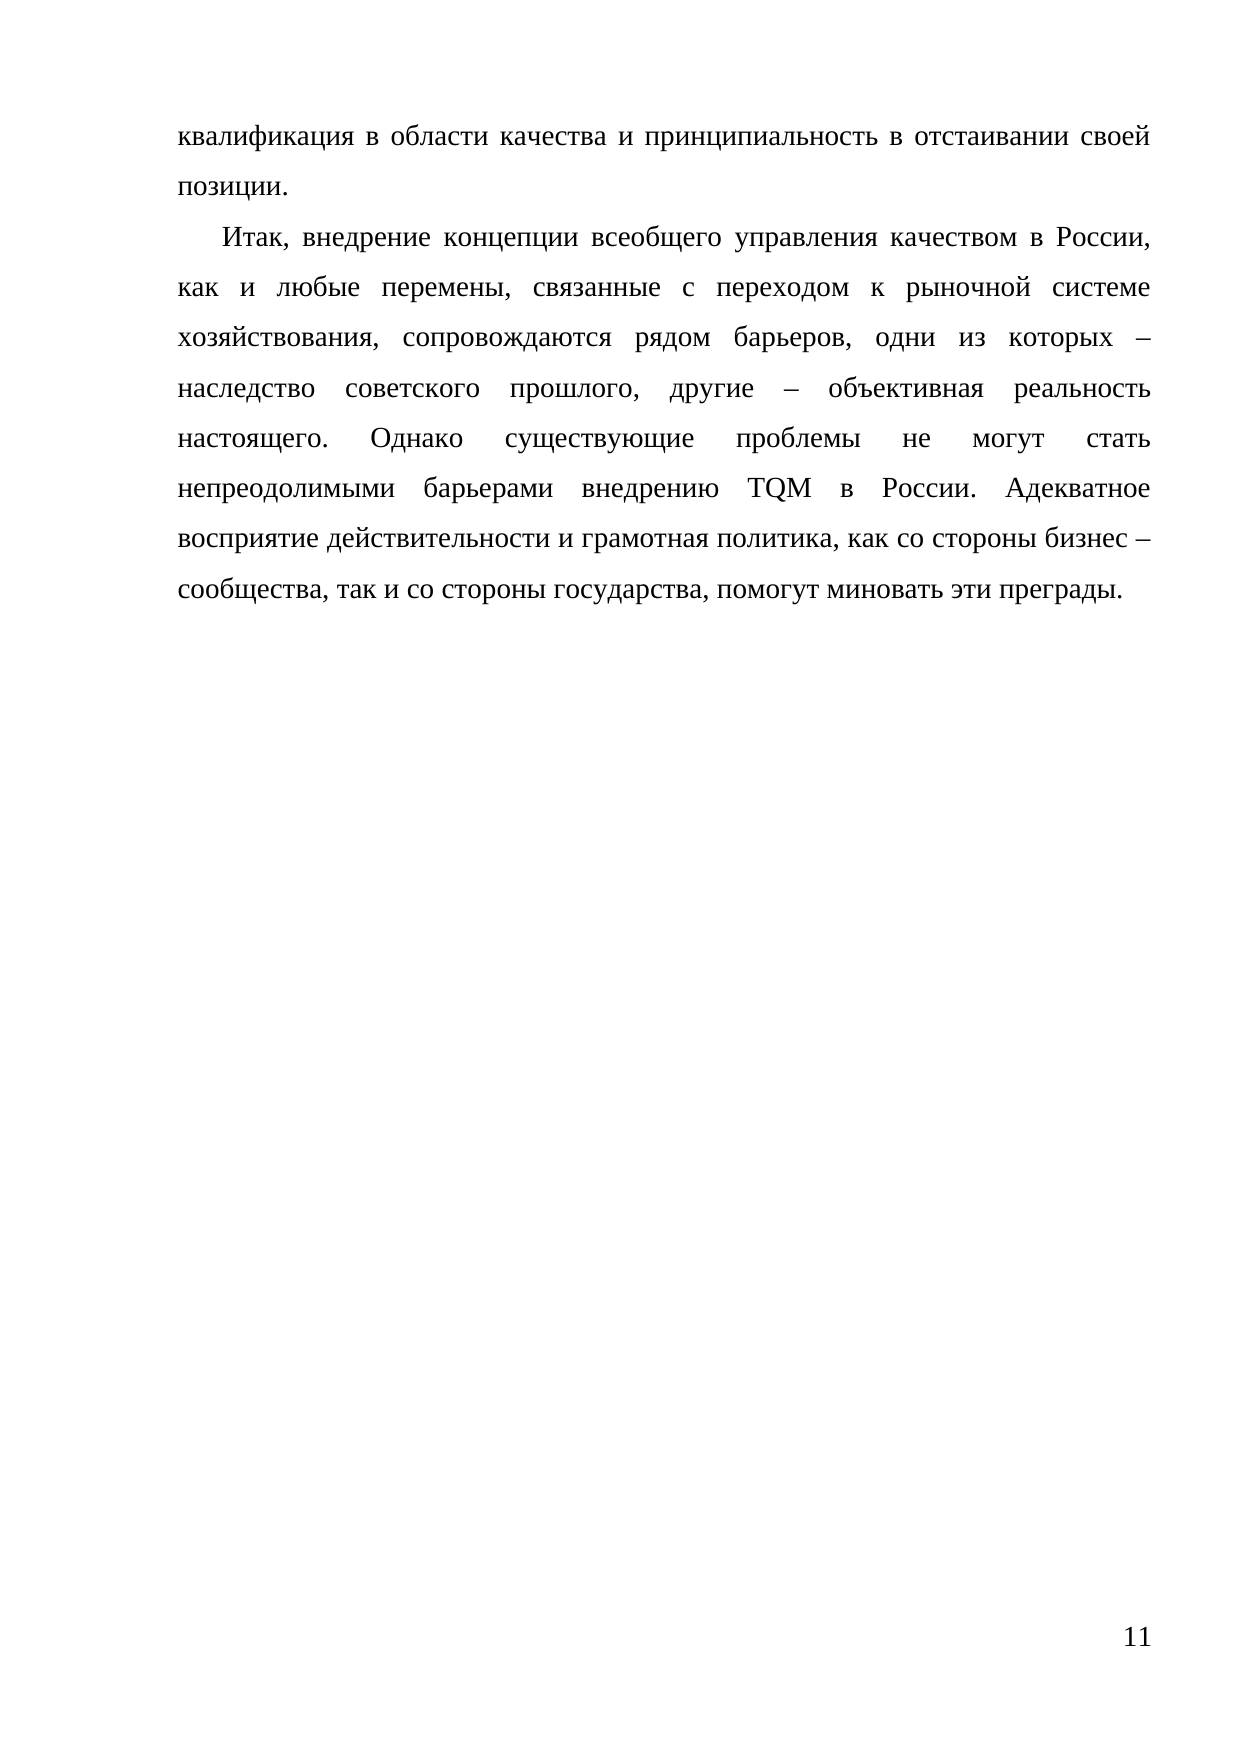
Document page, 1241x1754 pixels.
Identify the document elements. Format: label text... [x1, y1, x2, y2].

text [177, 118, 1152, 202]
text Итак, внедрение концепции всеобщего управления качеством в России, как и любые перемены, связанные с переходом к рыночной системе хозяйствования, сопровождаются рядом барьеров, одни из которых – наследство советского прошлого, другие – объективная реальность настоящего. Однако существующие проблемы не могут стать непреодолимыми барьерами внедрению TQM в России. Адекватное восприятие действительности и грамотная политика, как со стороны бизнес – сообщества, так и со стороны государства, помогут миновать эти преграды. [177, 219, 1152, 604]
